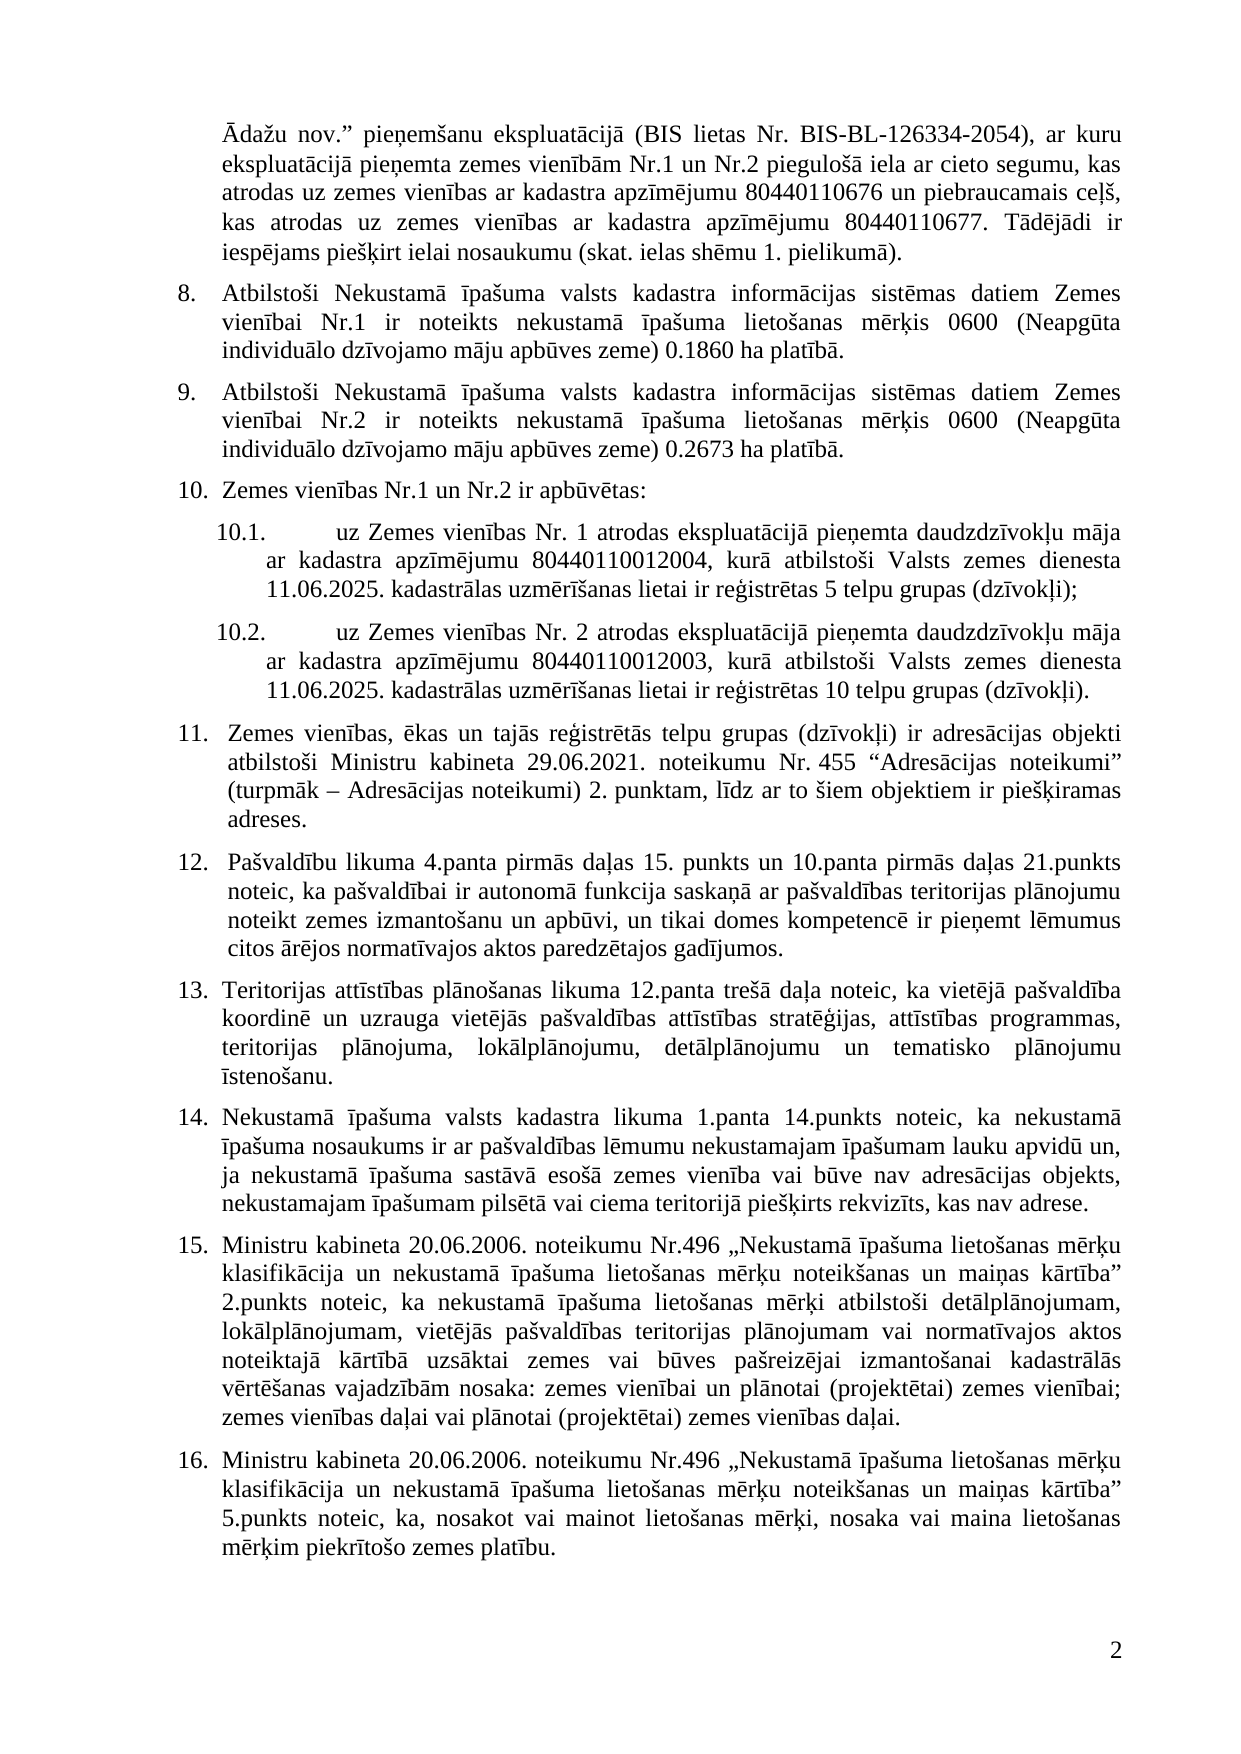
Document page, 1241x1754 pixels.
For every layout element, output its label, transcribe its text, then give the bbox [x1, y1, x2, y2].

list Atbilstoši Nekustamā īpašuma valsts kadastra informācijas sistēmas datiem Zemes vienībai Nr.2 ir noteikts nekustamā īpašuma lietošanas mērķis 0600 (Neapgūta individuālo dzīvojamo māju apbūves zeme) 0.2673 ha platībā. [177, 377, 1122, 463]
list Teritorijas attīstības plānošanas likuma 12.panta trešā daļa noteic, ka vietējā pašvaldība koordinē un uzrauga vietējās pašvaldības attīstības stratēģijas, attīstības programmas, teritorijas plānojuma, lokālplānojumu, detālplānojumu un tematisko plānojumu īstenošanu. [177, 975, 1122, 1090]
list Pašvaldību likuma 4.panta pirmās daļas 15. punkts un 10.panta pirmās daļas 21.punkts noteic, ka pašvaldībai ir autonomā funkcija saskaņā ar pašvaldības teritorijas plānojumu noteikt zemes izmantošanu un apbūvi, un tikai domes kompetencē ir pieņemt lēmumus citos ārējos normatīvajos aktos paredzētajos gadījumos. [177, 847, 1122, 962]
list Zemes vienības Nr.1 un Nr.2 ir apbūvētas: [177, 475, 1122, 504]
list Atbilstoši Nekustamā īpašuma valsts kadastra informācijas sistēmas datiem Zemes vienībai Nr.1 ir noteikts nekustamā īpašuma lietošanas mērķis 0600 (Neapgūta individuālo dzīvojamo māju apbūves zeme) 0.1860 ha platībā. [177, 278, 1122, 364]
list Ministru kabineta 20.06.2006. noteikumu Nr.496 „Nekustamā īpašuma lietošanas mērķu klasifikācija un nekustamā īpašuma lietošanas mērķu noteikšanas un maiņas kārtība” 2.punkts noteic, ka nekustamā īpašuma lietošanas mērķi atbilstoši detālplānojumam, lokālplānojumam, vietējās pašvaldības teritorijas plānojumam vai normatīvajos aktos noteiktajā kārtībā uzsāktai zemes vai būves pašreizējai izmantošanai kadastrālās vērtēšanas vajadzībām nosaka: zemes vienībai un plānotai (projektētai) zemes vienībai; zemes vienības daļai vai plānotai (projektētai) zemes vienības daļai. [177, 1230, 1122, 1431]
list Zemes vienības, ēkas un tajās reģistrētās telpu grupas (dzīvokļi) ir adresācijas objekti atbilstoši Ministru kabineta 29.06.2021. noteikumu Nr. 455 “Adresācijas noteikumi” (turpmāk – Adresācijas noteikumi) 2. punktam, līdz ar to šiem objektiem ir piešķiramas adreses. [177, 718, 1122, 833]
list Nekustamā īpašuma valsts kadastra likuma 1.panta 14.punkts noteic, ka nekustamā īpašuma nosaukums ir ar pašvaldības lēmumu nekustamajam īpašumam lauku apvidū un, ja nekustamā īpašuma sastāvā esošā zemes vienība vai būve nav adresācijas objekts, nekustamajam īpašumam pilsētā vai ciema teritorijā piešķirts rekvizīts, kas nav adrese. [177, 1102, 1122, 1217]
list uz Zemes vienības Nr. 2 atrodas ekspluatācijā pieņemta daudzdzīvokļu māja ar kadastra apzīmējumu 80440110012003, kurā atbilstoši Valsts zemes dienesta 11.06.2025. kadastrālas uzmērīšanas lietai ir reģistrētas 10 telpu grupas (dzīvokļi). [216, 617, 1122, 703]
list Ministru kabineta 20.06.2006. noteikumu Nr.496 „Nekustamā īpašuma lietošanas mērķu klasifikācija un nekustamā īpašuma lietošanas mērķu noteikšanas un maiņas kārtība” 5.punkts noteic, ka, nosakot vai mainot lietošanas mērķi, nosaka vai maina lietošanas mērķim piekrītošo zemes platību. [177, 1445, 1122, 1560]
list uz Zemes vienības Nr. 1 atrodas ekspluatācijā pieņemta daudzdzīvokļu māja ar kadastra apzīmējumu 80440110012004, kurā atbilstoši Valsts zemes dienesta 11.06.2025. kadastrālas uzmērīšanas lietai ir reģistrētas 5 telpu grupas (dzīvokļi); [216, 517, 1122, 603]
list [184, 118, 1122, 265]
